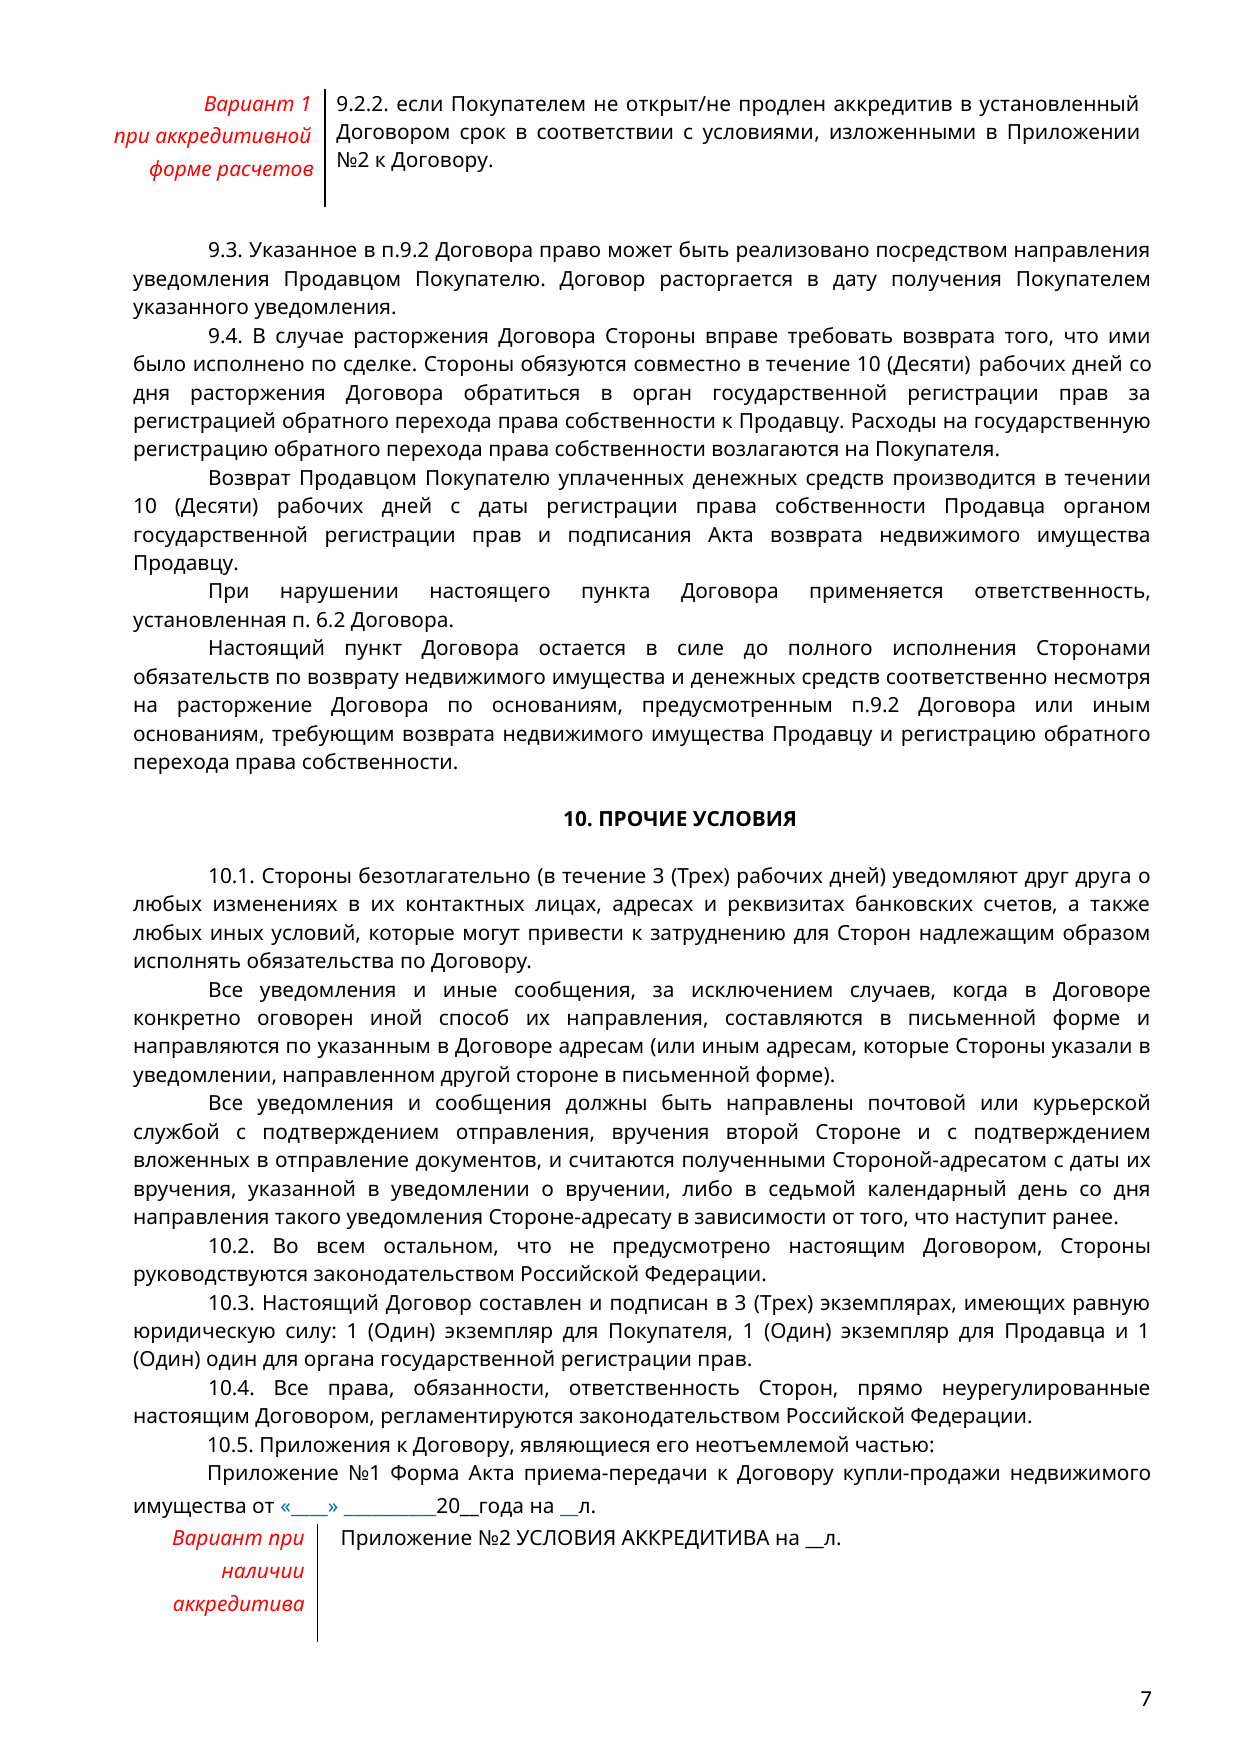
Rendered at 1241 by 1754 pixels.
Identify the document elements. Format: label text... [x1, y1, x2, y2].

text Все уведомления и иные сообщения, за исключением случаев, когда в Договоре конкретно оговорен иной способ их направления, составляются в письменной форме и направляются по указанным в Договоре адресам (или иным адресам, которые Стороны указали в уведомлении, направленном другой стороне в письменной форме). [133, 975, 1152, 1088]
text 10.5. Приложения к Договору, являющиеся его неотъемлемой частью: [133, 1430, 1152, 1458]
table_header 9.2.2. если Покупателем не открыт/не продлен аккредитив в установленный Договором срок в соответствии с условиями, изложенными в Приложении №2 к Договору. [326, 89, 1152, 207]
table_header [318, 1524, 1134, 1642]
text Приложение №1 Форма Акта приема-передачи к Договору купли-продажи недвижимого имущества от «____» __________20__года на __л. [133, 1458, 1152, 1519]
text 10. ПРОЧИЕ УСЛОВИЯ [133, 804, 1152, 833]
text Все уведомления и сообщения должны быть направлены почтовой или курьерской службой с подтверждением отправления, вручения второй Стороне и с подтверждением вложенных в отправление документов, и считаются полученными Стороной-адресатом c даты их вручения, указанной в уведомлении о вручении, либо в седьмой календарный день со дня направления такого уведомления Стороне-адресату в зависимости от того, что наступит ранее. [133, 1088, 1152, 1231]
text 10.3. Настоящий Договор составлен и подписан в 3 (Трех) экземплярах, имеющих равную юридическую силу: 1 (Один) экземпляр для Покупателя, 1 (Один) экземпляр для Продавца и 1 (Один) один для органа государственной регистрации прав. [133, 1288, 1152, 1373]
text 10.2. Во всем остальном, что не предусмотрено настоящим Договором, Стороны руководствуются законодательством Российской Федерации. [133, 1231, 1152, 1288]
text При нарушении настоящего пункта Договора применяется ответственность, установленная п. 6.2 Договора. [133, 577, 1152, 633]
table_header Вариант при наличии аккредитива [100, 1524, 317, 1642]
text 10.4. Все права, обязанности, ответственность Сторон, прямо неурегулированные настоящим Договором, регламентируются законодательством Российской Федерации. [133, 1373, 1152, 1430]
table_header Вариант 1 при аккредитивной форме расчетов [100, 89, 324, 207]
text Возврат Продавцом Покупателю уплаченных денежных средств производится в течении 10 (Десяти) рабочих дней с даты регистрации права собственности Продавца органом государственной регистрации прав и подписания Акта возврата недвижимого имущества Продавцу. [133, 463, 1152, 577]
text 9.3. Указанное в п.9.2 Договора право может быть реализовано посредством направления уведомления Продавцом Покупателю. Договор расторгается в дату получения Покупателем указанного уведомления. [133, 235, 1152, 321]
text 9.4. В случае расторжения Договора Стороны вправе требовать возврата того, что ими было исполнено по сделке. Стороны обязуются совместно в течение 10 (Десяти) рабочих дней со дня расторжения Договора обратиться в орган государственной регистрации прав за регистрацией обратного перехода права собственности к Продавцу. Расходы на государственную регистрацию обратного перехода права собственности возлагаются на Покупателя. [133, 321, 1152, 463]
text 10.1. Стороны безотлагательно (в течение 3 (Трех) рабочих дней) уведомляют друг друга о любых изменениях в их контактных лицах, адресах и реквизитах банковских счетов, а также любых иных условий, которые могут привести к затруднению для Сторон надлежащим образом исполнять обязательства по Договору. [133, 861, 1152, 975]
text Настоящий пункт Договора остается в силе до полного исполнения Сторонами обязательств по возврату недвижимого имущества и денежных средств соответственно несмотря на расторжение Договора по основаниям, предусмотренным п.9.2 Договора или иным основаниям, требующим возврата недвижимого имущества Продавцу и регистрацию обратного перехода права собственности. [133, 633, 1152, 776]
